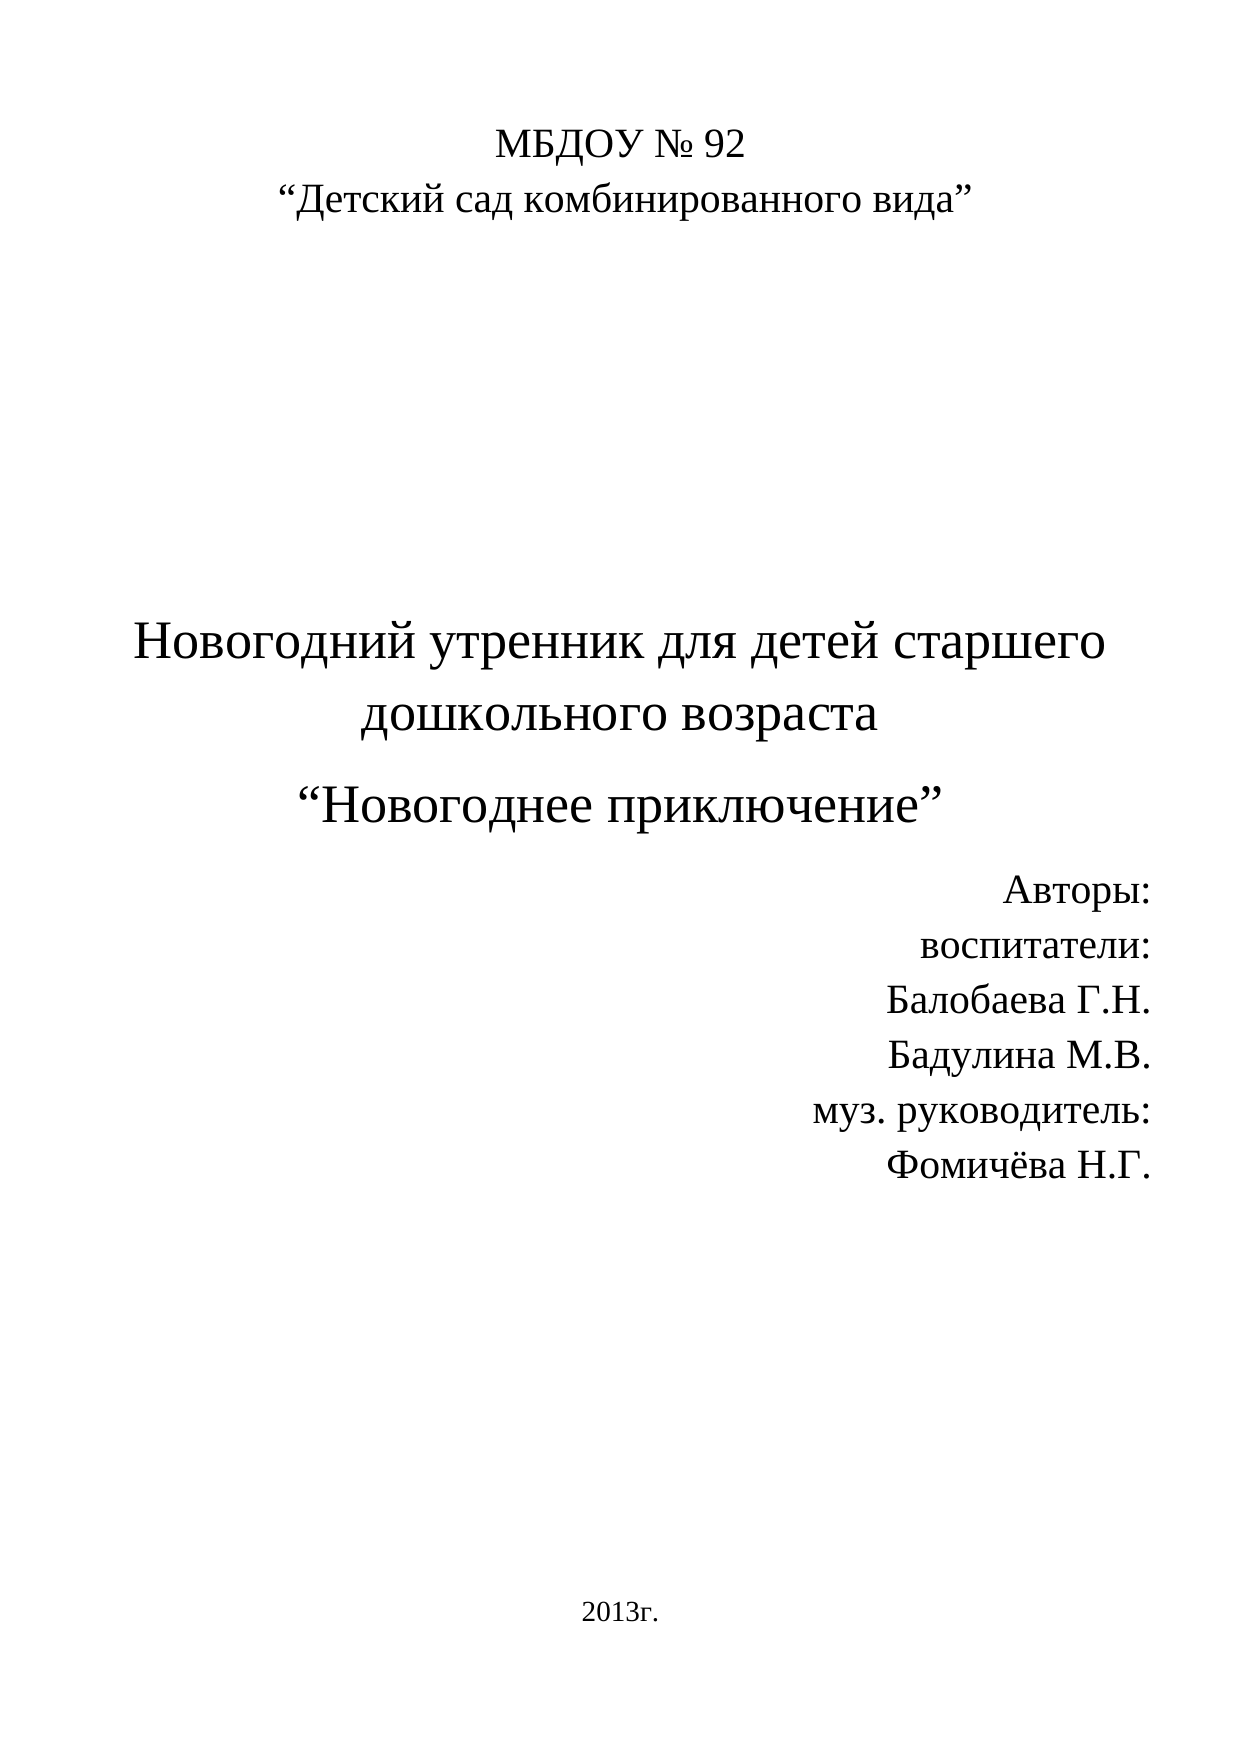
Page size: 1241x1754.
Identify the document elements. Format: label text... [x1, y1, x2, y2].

text Фомичёва Н.Г. [89, 1140, 1152, 1188]
text Авторы: [89, 864, 1152, 912]
text воспитатели: [89, 919, 1152, 967]
text Балобаева Г.Н. [89, 974, 1152, 1022]
text “Детский сад комбинированного вида” [89, 173, 1152, 221]
text муз. руководитель: [89, 1085, 1152, 1133]
text 2013г. [89, 1594, 1152, 1628]
text МБДОУ № 92 [89, 118, 1152, 166]
text Бадулина М.В. [89, 1030, 1152, 1078]
text Новогодний утренник для детей старшего дошкольного возраста [89, 608, 1152, 742]
text “Новогоднее приключение” [89, 772, 1152, 834]
